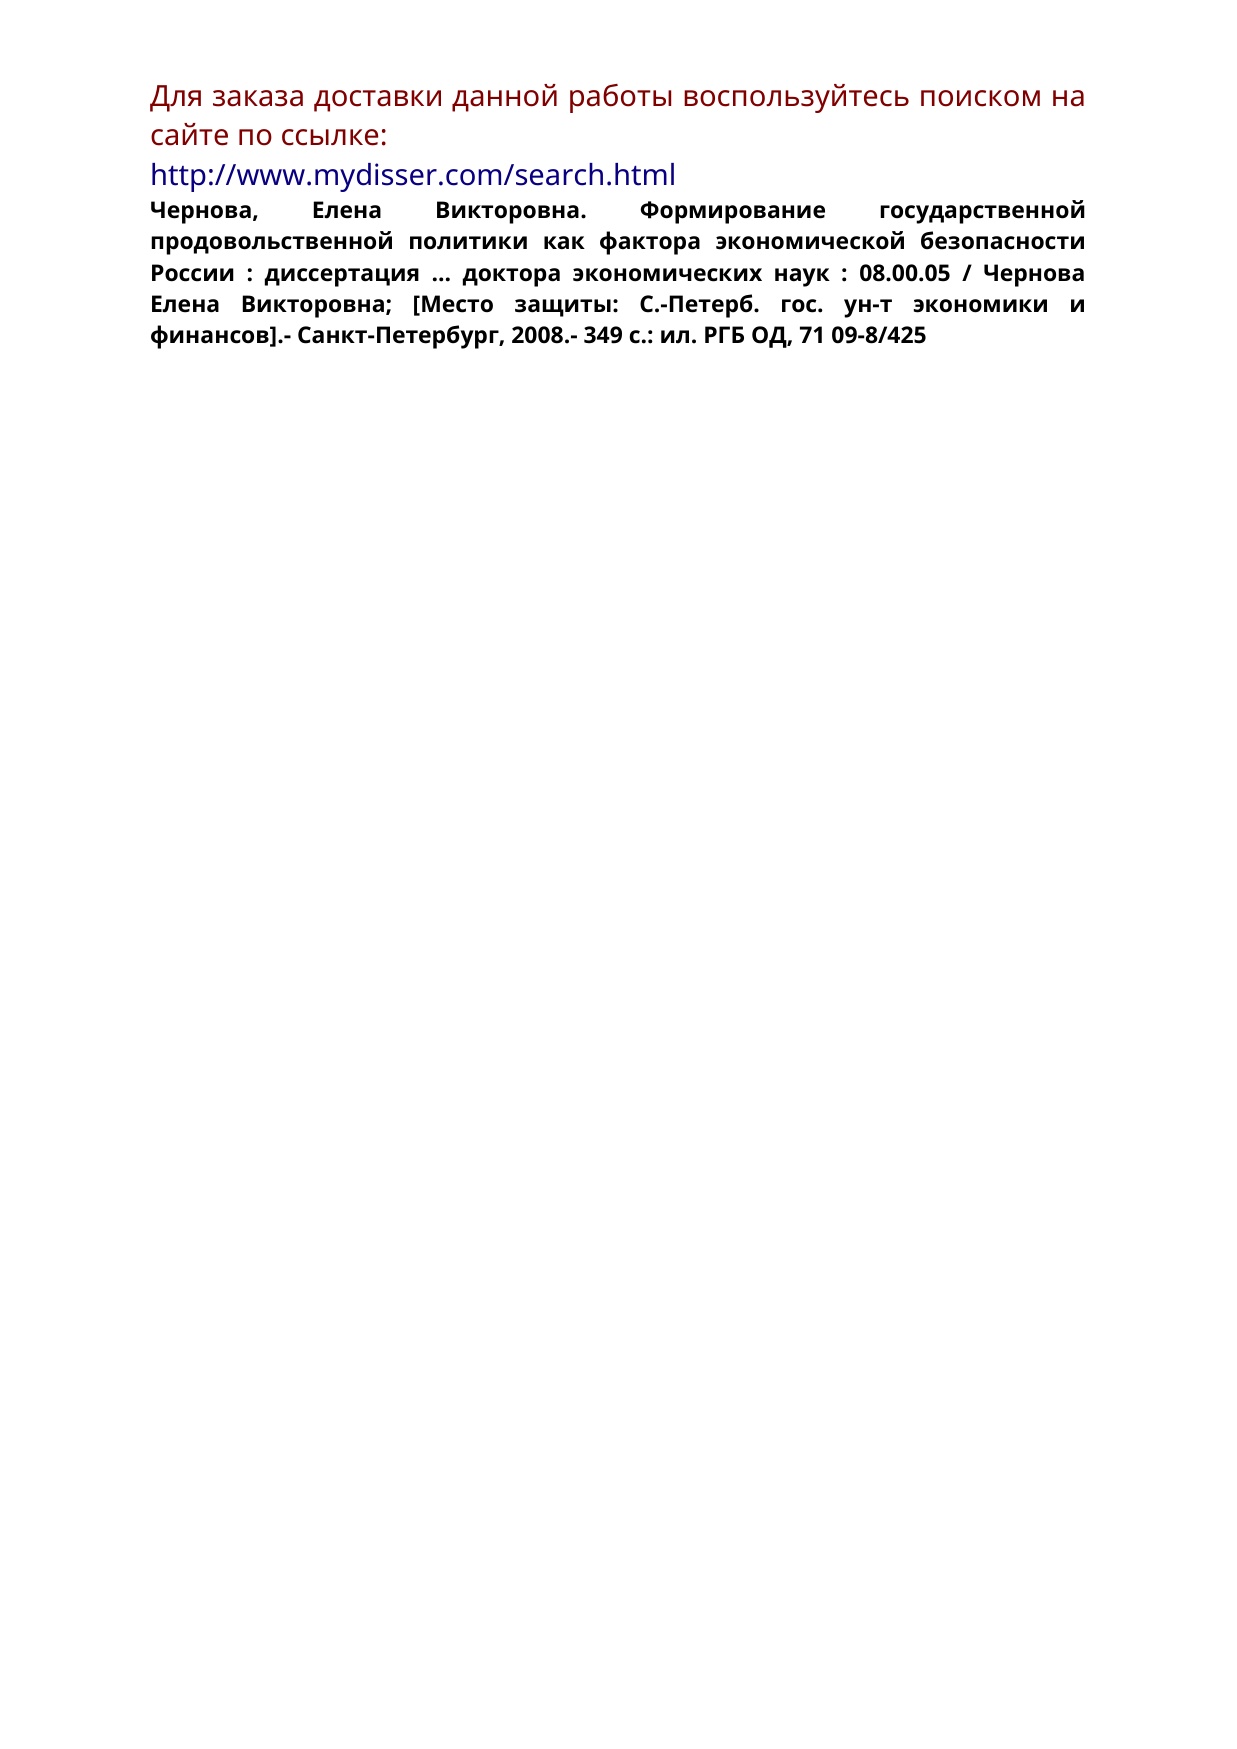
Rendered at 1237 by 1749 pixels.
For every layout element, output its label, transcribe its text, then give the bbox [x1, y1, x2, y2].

text Чернова, Елена Викторовна. Формирование государственной продовольственной политики как фактора экономической безопасности России : диссертация ... доктора экономических наук : 08.00.05 / Чернова Елена Викторовна; [Место защиты: С.-Петерб. гос. ун-т экономики и финансов].- Санкт-Петербург, 2008.- 349 с.: ил. РГБ ОД, 71 09-8/425 [150, 194, 1086, 350]
